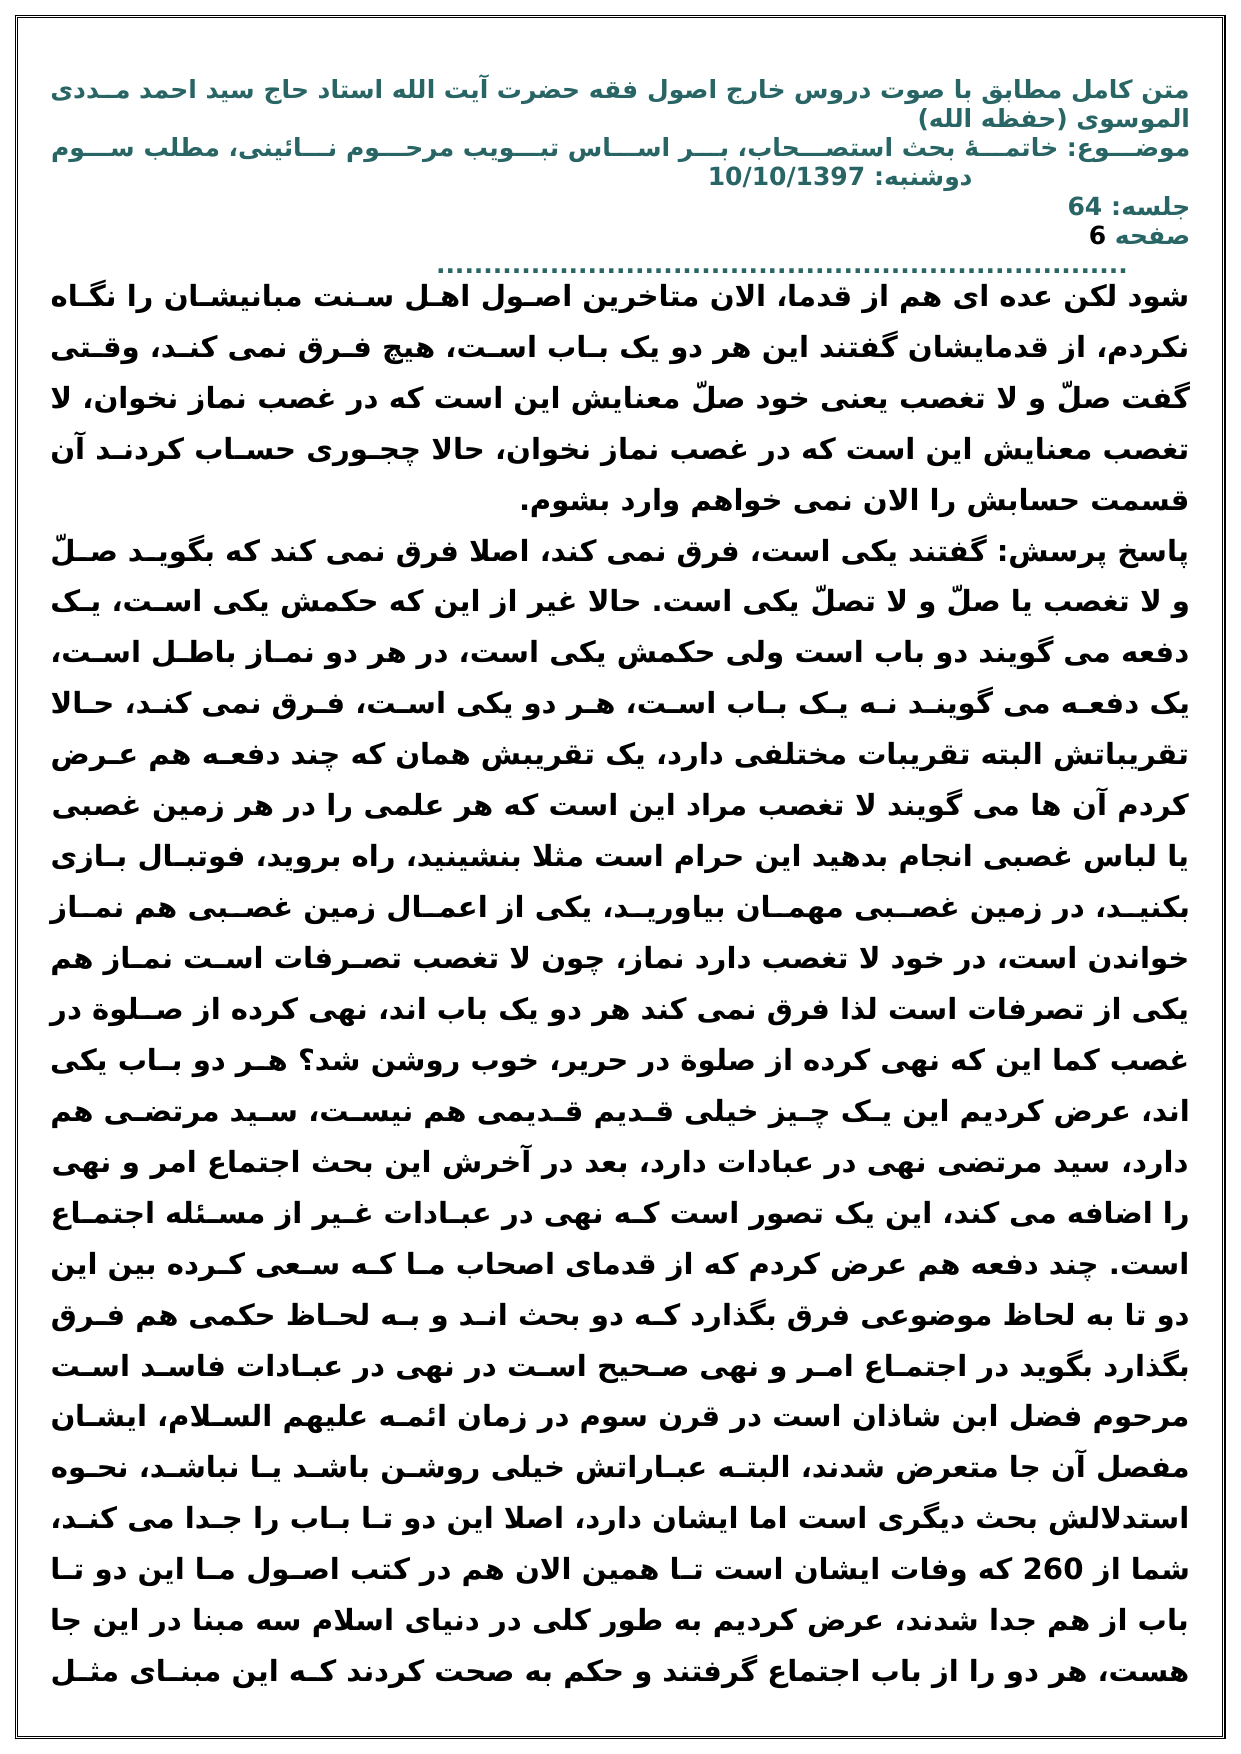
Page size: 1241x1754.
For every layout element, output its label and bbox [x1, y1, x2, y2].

text [50, 279, 1190, 517]
text [50, 534, 1190, 1688]
